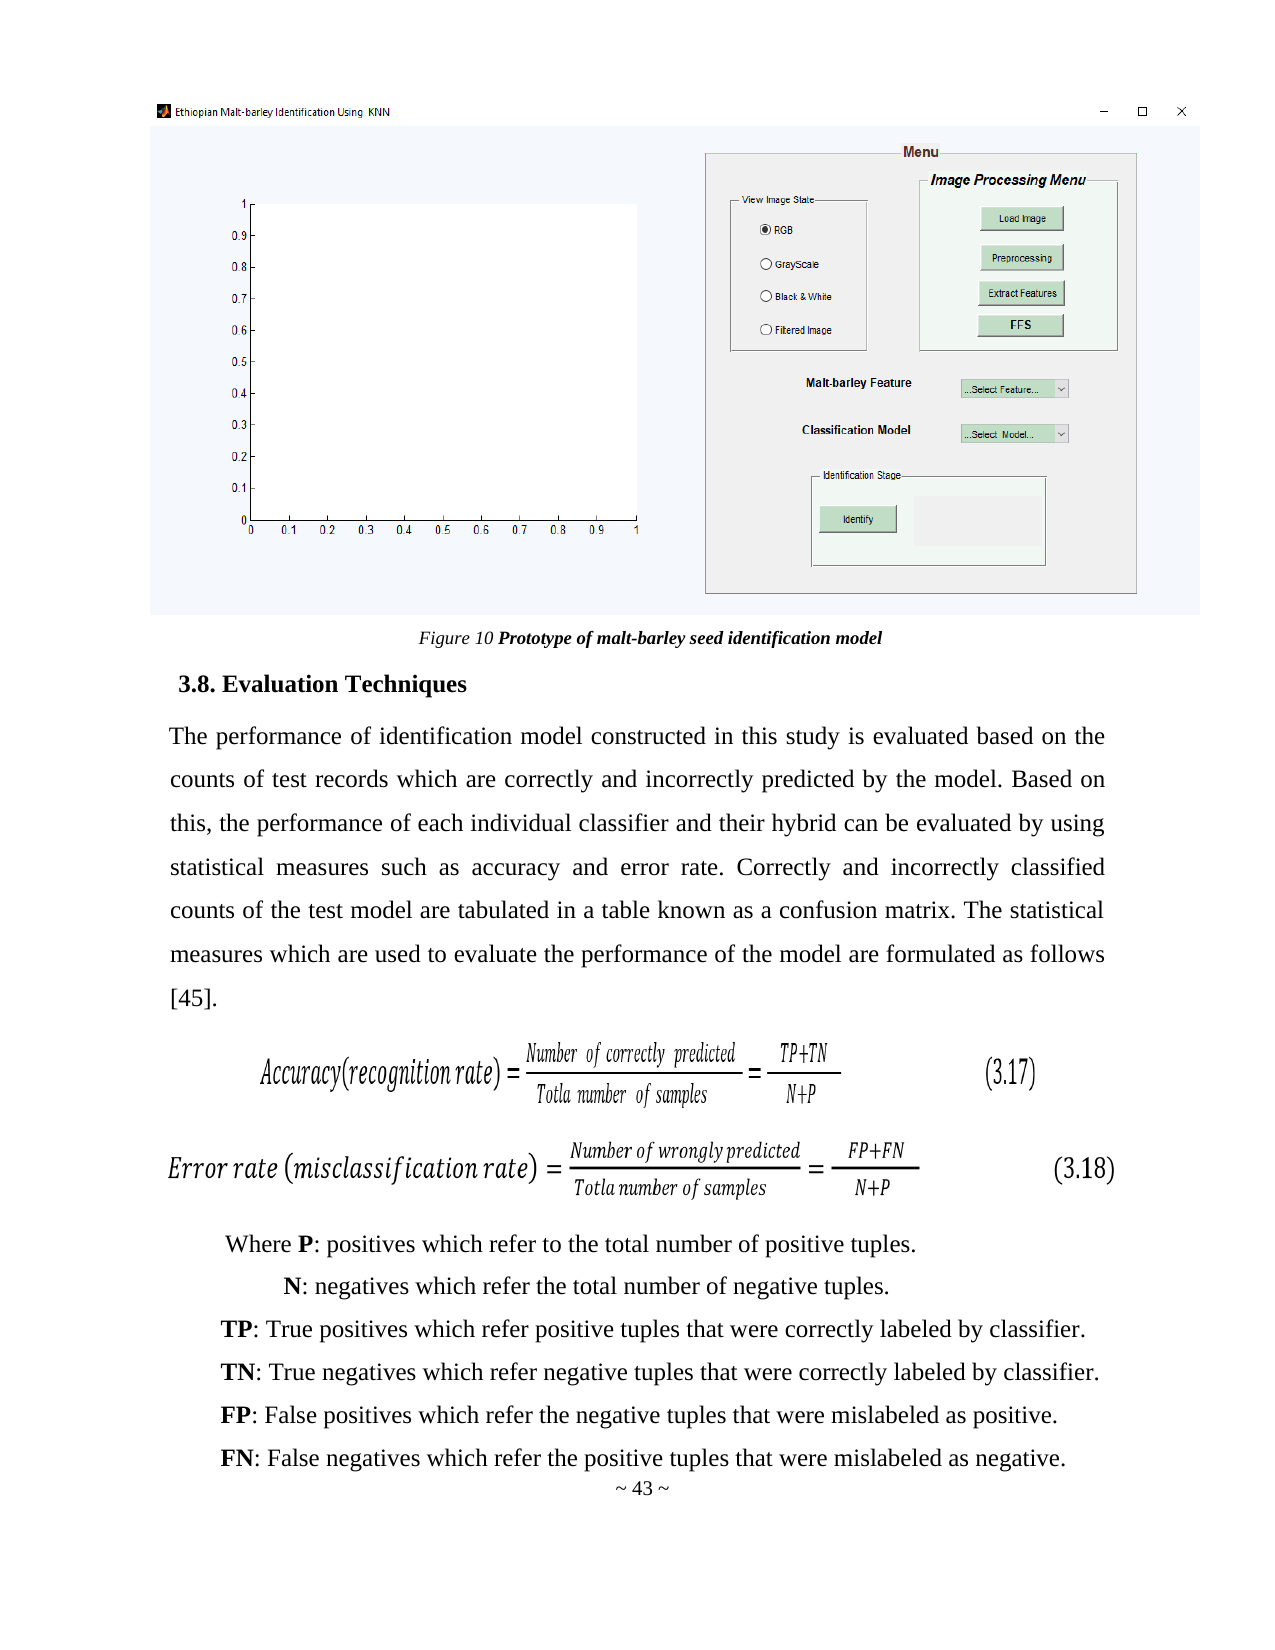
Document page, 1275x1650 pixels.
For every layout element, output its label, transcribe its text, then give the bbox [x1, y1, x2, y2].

text FN: False negatives which refer the positive tuples that were mislabeled as negative. [158, 1443, 1126, 1472]
text N: negatives which refer the total number of negative tuples. [214, 1271, 1126, 1300]
text Where P: positives which refer to the total number of positive tuples. [225, 1229, 1126, 1257]
picture [150, 99, 1200, 615]
text Figure 10 Prototype of malt-barley seed identification model [169, 627, 1134, 649]
text TP: True positives which refer positive tuples that were correctly labeled by classifier. [158, 1314, 1126, 1343]
picture [167, 1140, 1114, 1200]
text The performance of identification model constructed in this study is evaluated based on the counts of test records which are correctly and incorrectly predicted by the model. Based on this, the performance of each individual classifier and their hybrid can be evaluated by using statistical measures such as accuracy and error rate. Correctly and incorrectly classified counts of the test model are tabulated in a table known as a confusion matrix. The statistical measures which are used to evaluate the performance of the model are formulated as follows [45]. [169, 721, 1106, 1011]
picture [259, 1041, 1035, 1108]
subtitle 3.8. Evaluation Techniques [169, 669, 1093, 698]
text TN: True negatives which refer negative tuples that were correctly labeled by classifier. [158, 1357, 1126, 1386]
text FP: False positives which refer the negative tuples that were mislabeled as positive. [158, 1400, 1126, 1429]
